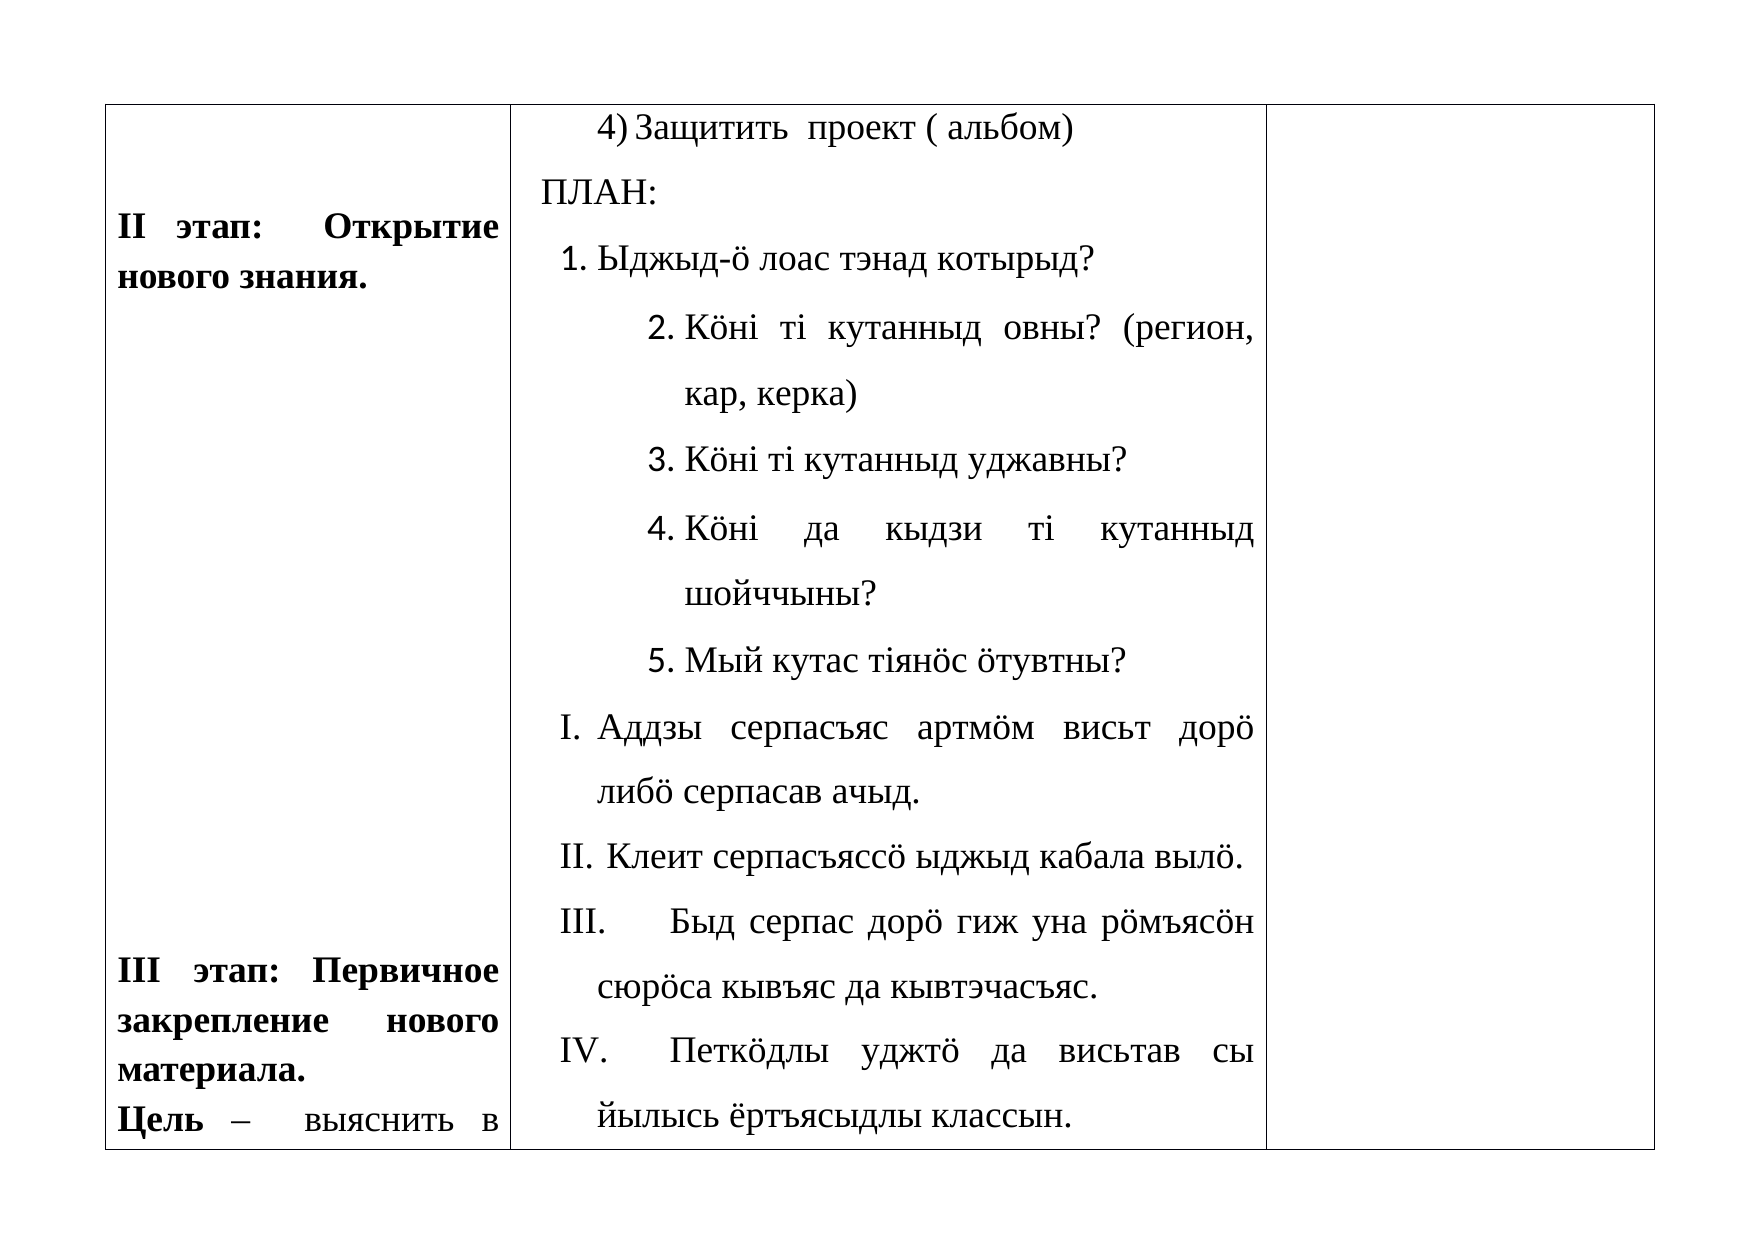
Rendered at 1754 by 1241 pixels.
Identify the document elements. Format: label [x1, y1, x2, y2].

table_cell [1267, 105, 1654, 1149]
table_cell [106, 105, 510, 1149]
table_cell [511, 105, 1266, 1149]
